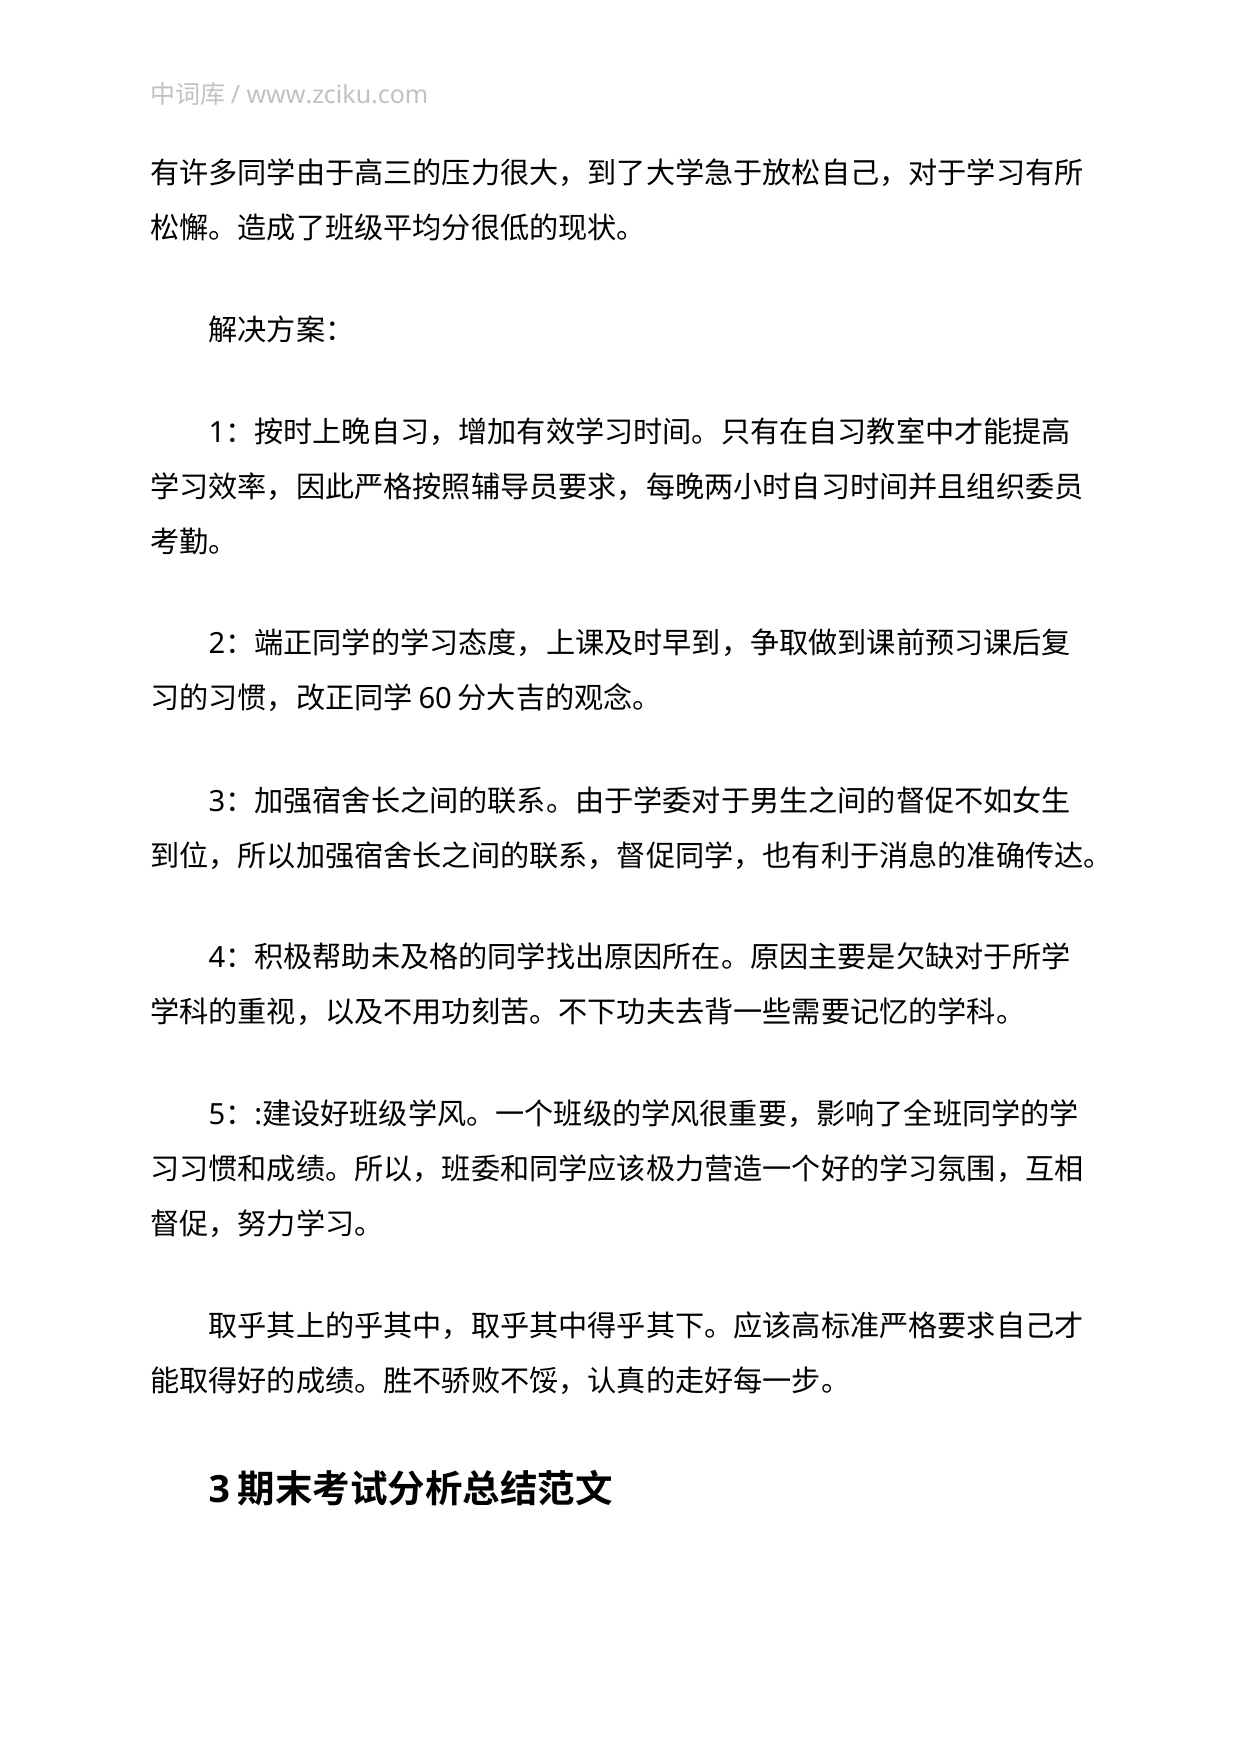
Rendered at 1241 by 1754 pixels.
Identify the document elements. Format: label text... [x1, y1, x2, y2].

text 5：:建设好班级学风。一个班级的学风很重要，影响了全班同学的学习习惯和成绩。所以，班委和同学应该极力营造一个好的学习氛围，互相督促，努力学习。 [150, 1091, 1090, 1243]
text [150, 150, 1090, 247]
text 3：加强宿舍长之间的联系。由于学委对于男生之间的督促不如女生到位，所以加强宿舍长之间的联系，督促同学，也有利于消息的准确传达。 [150, 777, 1090, 874]
text 解决方案： [150, 307, 1090, 349]
text 2：端正同学的学习态度，上课及时早到，争取做到课前预习课后复习的习惯，改正同学60分大吉的观念。 [150, 620, 1090, 717]
text 1：按时上晚自习，增加有效学习时间。只有在自习教室中才能提高学习效率，因此严格按照辅导员要求，每晚两小时自习时间并且组织委员考勤。 [150, 408, 1090, 561]
text 取乎其上的乎其中，取乎其中得乎其下。应该高标准严格要求自己才能取得好的成绩。胜不骄败不馁，认真的走好每一步。 [150, 1302, 1090, 1399]
text 4：积极帮助未及格的同学找出原因所在。原因主要是欠缺对于所学学科的重视，以及不用功刻苦。不下功夫去背一些需要记忆的学科。 [150, 934, 1090, 1031]
text 3期末考试分析总结范文 [150, 1459, 1090, 1513]
